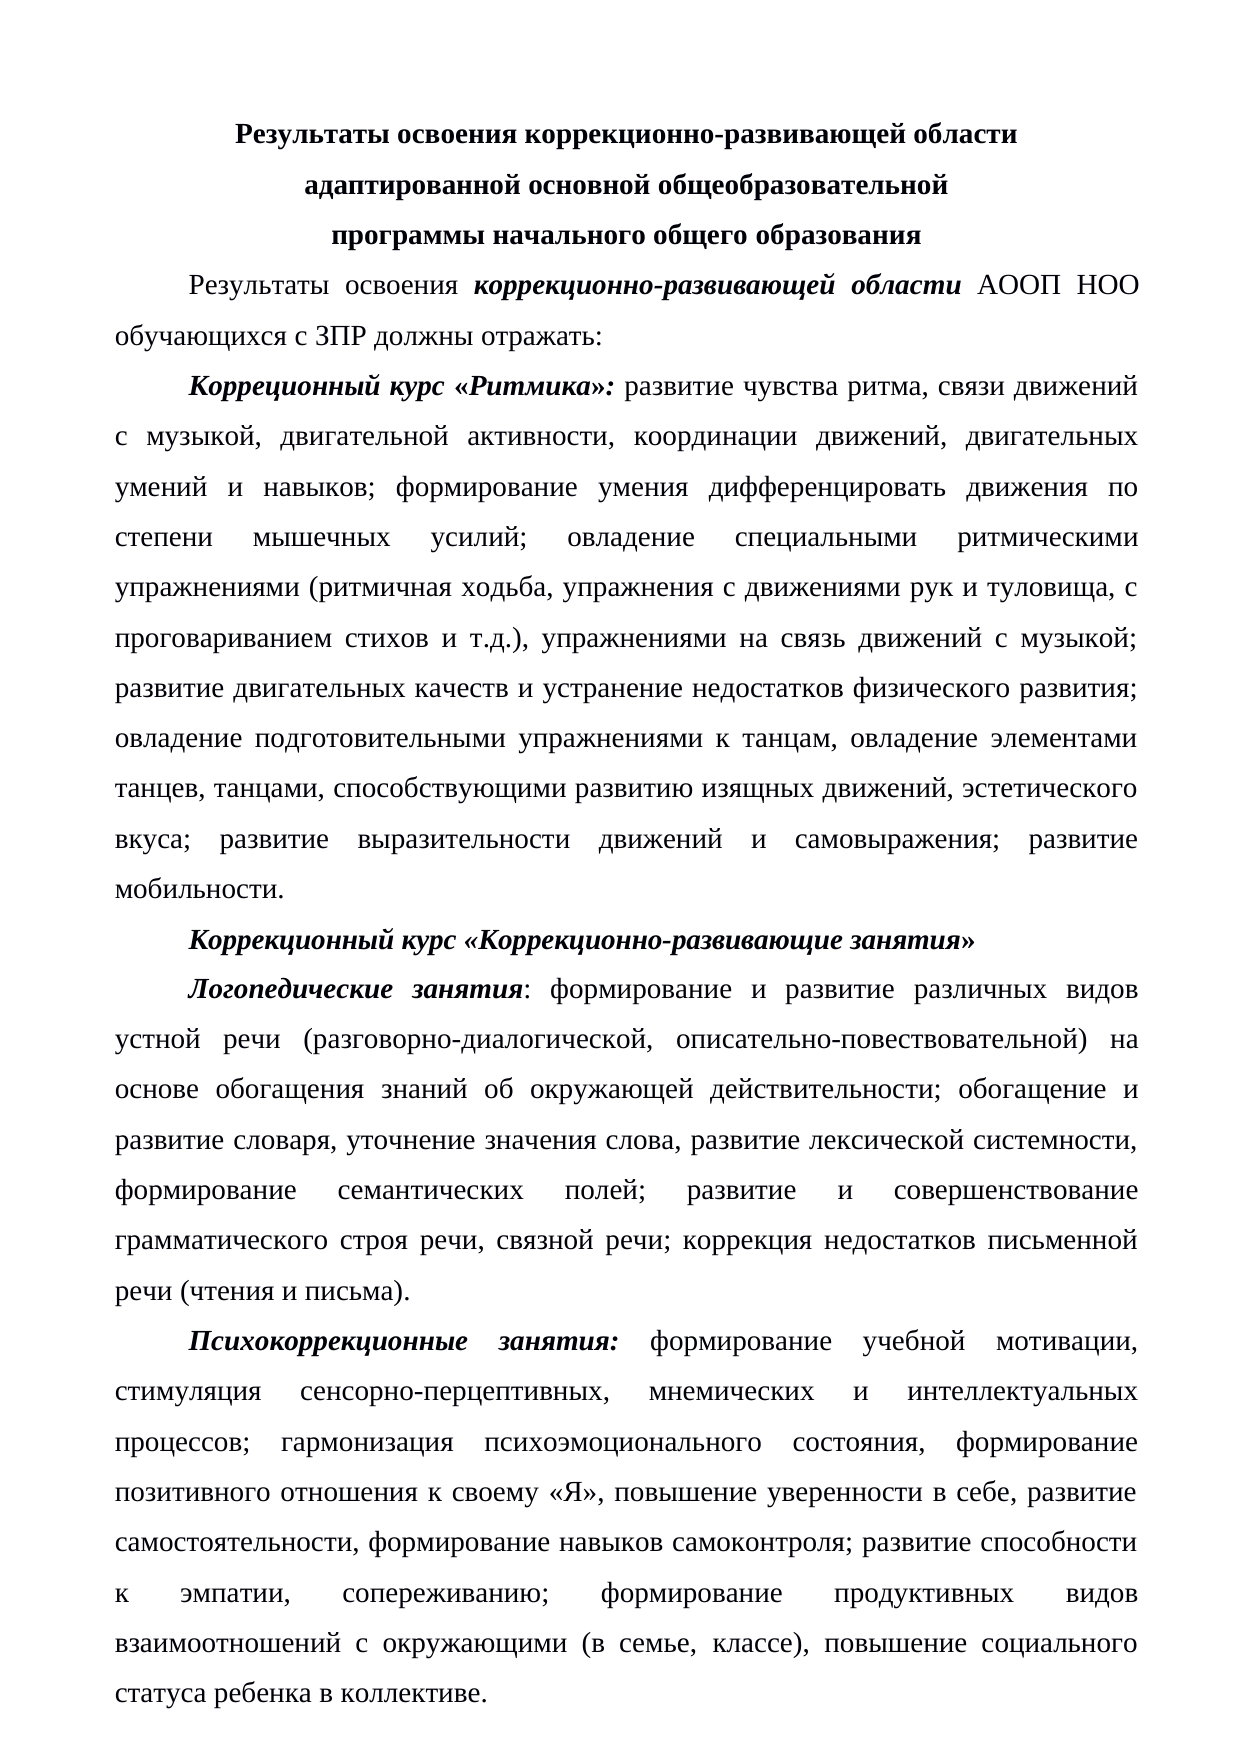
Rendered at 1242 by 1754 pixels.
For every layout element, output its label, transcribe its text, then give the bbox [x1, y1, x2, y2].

text Психокоррекционные занятия: формирование учебной мотивации, стимуляция сенсорно-перцептивных, мнемических и интеллектуальных процессов; гармонизация психоэмоционального состояния, формирование позитивного отношения к своему «Я», повышение уверенности в себе, развитие самостоятельности, формирование навыков самоконтроля; развитие способности к эмпатии, сопереживанию; формирование продуктивных видов взаимоотношений с окружающими (в семье, классе), повышение социального статуса ребенка в коллективе. [114, 1323, 1138, 1709]
text Логопедические занятия: формирование и развитие различных видов устной речи (разговорно-диалогической, описательно-повествовательной) на основе обогащения знаний об окружающей действительности; обогащение и развитие словаря, уточнение значения слова, развитие лексической системности, формирование семантических полей; развитие и совершенствование грамматического строя речи, связной речи; коррекция недостатков письменной речи (чтения и письма). [114, 971, 1138, 1306]
subtitle Коррекционный курс «Коррекционно-развивающие занятия» [188, 922, 1152, 955]
subtitle Результаты освоения коррекционно-развивающей области адаптированной основной общеобразовательной программы начального общего образования [225, 117, 1027, 251]
text Корреционный курс «Ритмика»: развитие чувства ритма, связи движений с музыкой, двигательной активности, координации движений, двигательных умений и навыков; формирование умения дифференцировать движения по степени мышечных усилий; овладение специальными ритмическими упражнениями (ритмичная ходьба, упражнения с движениями рук и туловища, с проговариванием стихов и т.д.), упражнениями на связь движений с музыкой; развитие двигательных качеств и устранение недостатков физического развития; овладение подготовительными упражнениями к танцам, овладение элементами танцев, танцами, способствующими развитию изящных движений, эстетического вкуса; развитие выразительности движений и самовыражения; развитие мобильности. [114, 368, 1138, 905]
text Результаты освоения коррекционно-развивающей области АООП НОО обучающихся с ЗПР должны отражать: [114, 267, 1139, 351]
